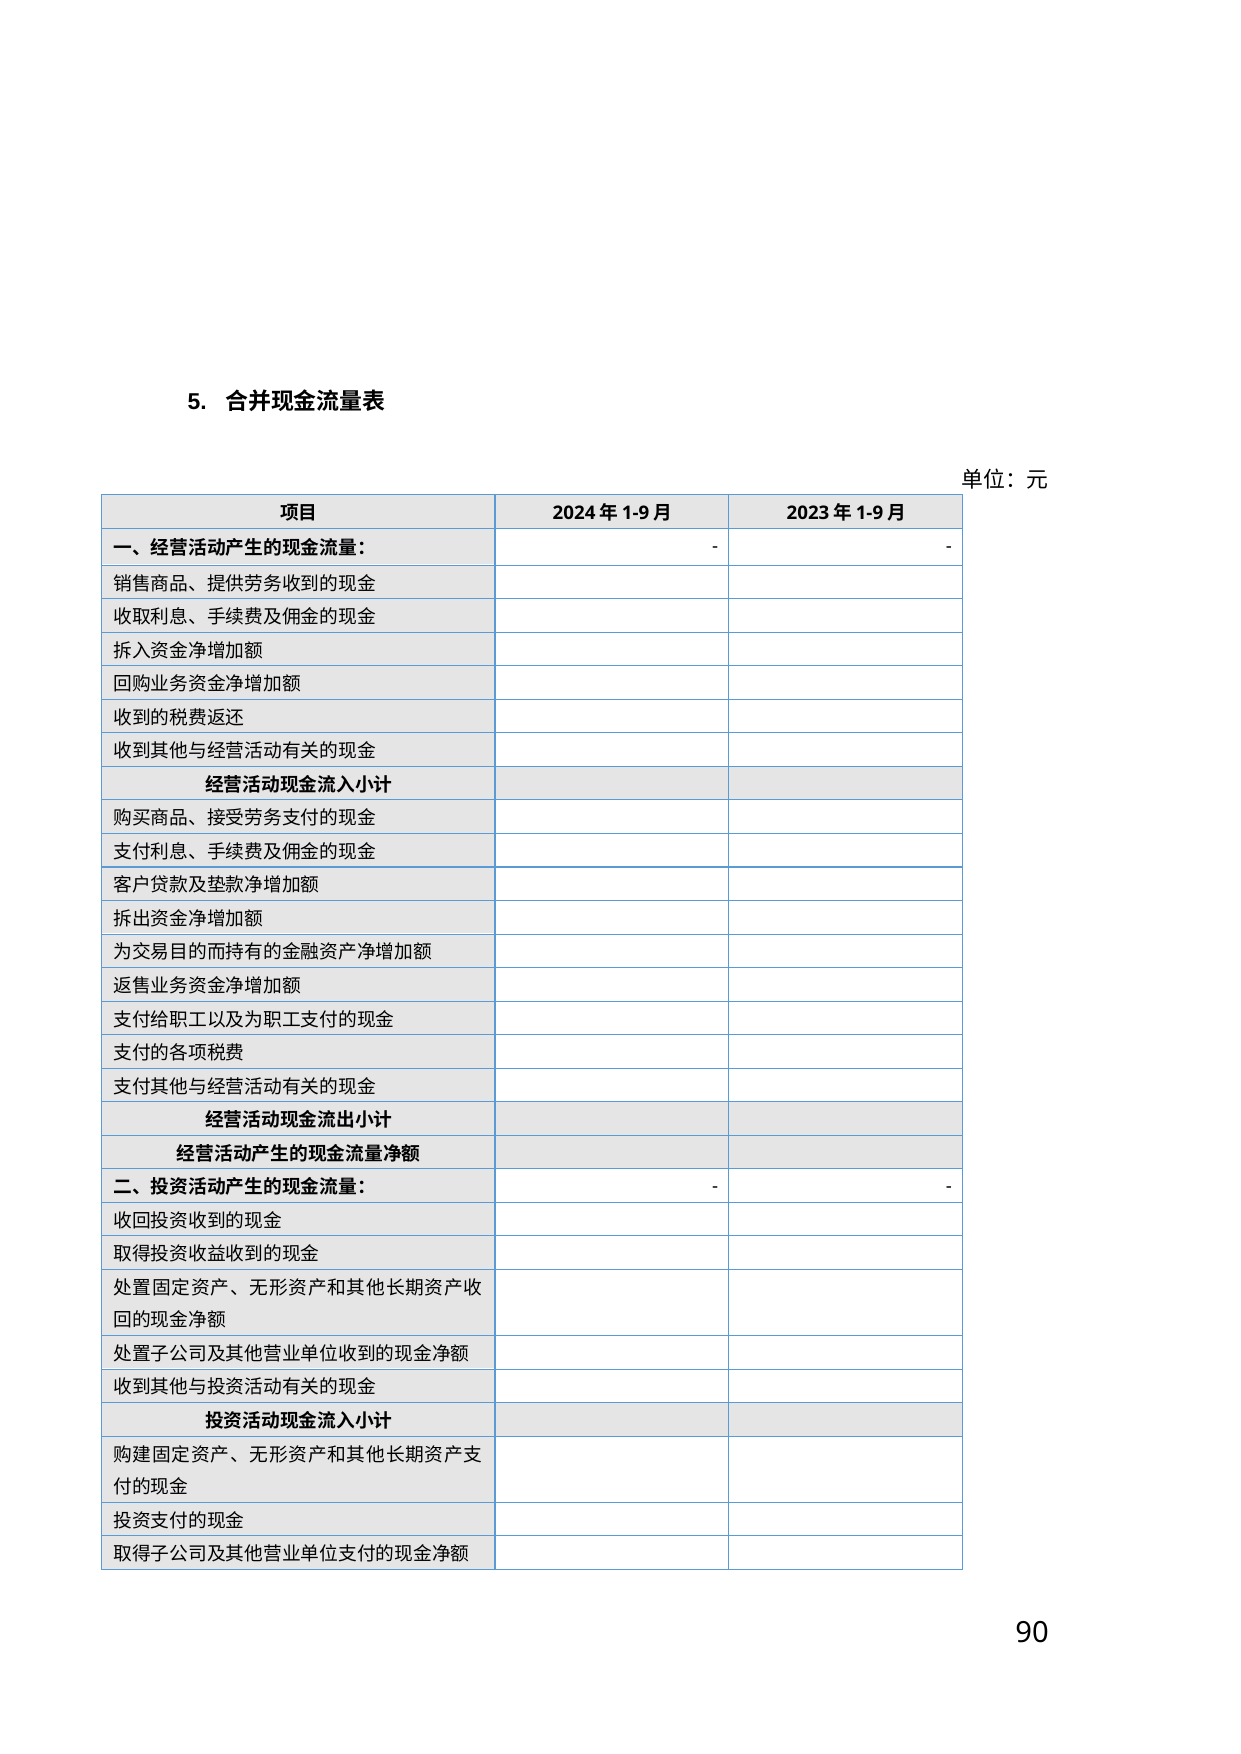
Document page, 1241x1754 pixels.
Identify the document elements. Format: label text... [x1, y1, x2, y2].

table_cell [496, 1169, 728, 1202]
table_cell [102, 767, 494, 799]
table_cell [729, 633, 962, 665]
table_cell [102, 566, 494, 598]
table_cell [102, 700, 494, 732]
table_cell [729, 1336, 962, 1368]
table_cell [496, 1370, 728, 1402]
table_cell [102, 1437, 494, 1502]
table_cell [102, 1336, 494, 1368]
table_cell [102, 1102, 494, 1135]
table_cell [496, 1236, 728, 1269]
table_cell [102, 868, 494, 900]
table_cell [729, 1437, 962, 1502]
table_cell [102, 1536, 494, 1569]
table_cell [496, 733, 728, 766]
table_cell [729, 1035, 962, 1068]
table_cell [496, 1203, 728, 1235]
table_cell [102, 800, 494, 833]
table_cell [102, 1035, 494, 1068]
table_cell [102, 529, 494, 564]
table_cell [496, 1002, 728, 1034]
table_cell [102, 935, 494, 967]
text 单位：元 [931, 462, 1048, 494]
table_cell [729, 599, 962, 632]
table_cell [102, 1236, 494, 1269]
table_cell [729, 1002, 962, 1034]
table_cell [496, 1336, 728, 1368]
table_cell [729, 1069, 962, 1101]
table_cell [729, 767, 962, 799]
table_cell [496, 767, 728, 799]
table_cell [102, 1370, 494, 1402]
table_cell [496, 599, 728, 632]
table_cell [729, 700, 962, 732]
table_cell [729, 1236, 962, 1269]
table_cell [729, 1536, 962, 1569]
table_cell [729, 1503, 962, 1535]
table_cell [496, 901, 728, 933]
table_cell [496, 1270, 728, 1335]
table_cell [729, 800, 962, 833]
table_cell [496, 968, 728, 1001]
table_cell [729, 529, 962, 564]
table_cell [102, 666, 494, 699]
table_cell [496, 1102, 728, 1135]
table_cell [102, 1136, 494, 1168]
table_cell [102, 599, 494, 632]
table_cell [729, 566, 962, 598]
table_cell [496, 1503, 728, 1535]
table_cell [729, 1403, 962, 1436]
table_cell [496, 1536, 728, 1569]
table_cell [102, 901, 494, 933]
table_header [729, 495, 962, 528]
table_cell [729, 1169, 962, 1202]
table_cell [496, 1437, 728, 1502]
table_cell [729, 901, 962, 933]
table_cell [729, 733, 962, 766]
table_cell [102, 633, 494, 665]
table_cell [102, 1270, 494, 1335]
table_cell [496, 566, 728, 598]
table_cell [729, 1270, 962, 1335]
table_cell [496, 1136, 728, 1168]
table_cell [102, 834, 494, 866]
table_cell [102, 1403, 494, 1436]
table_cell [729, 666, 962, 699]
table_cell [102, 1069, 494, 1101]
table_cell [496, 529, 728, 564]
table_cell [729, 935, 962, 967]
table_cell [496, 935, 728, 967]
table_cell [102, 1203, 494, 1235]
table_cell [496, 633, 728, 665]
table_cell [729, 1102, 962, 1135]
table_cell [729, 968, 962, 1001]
list 合并现金流量表 [187, 367, 1048, 432]
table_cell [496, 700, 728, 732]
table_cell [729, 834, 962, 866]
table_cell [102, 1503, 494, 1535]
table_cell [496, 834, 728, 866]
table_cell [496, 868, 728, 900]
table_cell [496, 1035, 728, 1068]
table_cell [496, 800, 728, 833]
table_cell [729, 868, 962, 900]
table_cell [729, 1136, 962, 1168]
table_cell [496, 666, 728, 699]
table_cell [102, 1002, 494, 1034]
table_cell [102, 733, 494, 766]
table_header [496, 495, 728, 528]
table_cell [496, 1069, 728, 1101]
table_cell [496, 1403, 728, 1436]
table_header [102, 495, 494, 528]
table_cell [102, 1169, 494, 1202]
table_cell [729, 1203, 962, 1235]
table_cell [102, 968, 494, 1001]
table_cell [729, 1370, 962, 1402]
